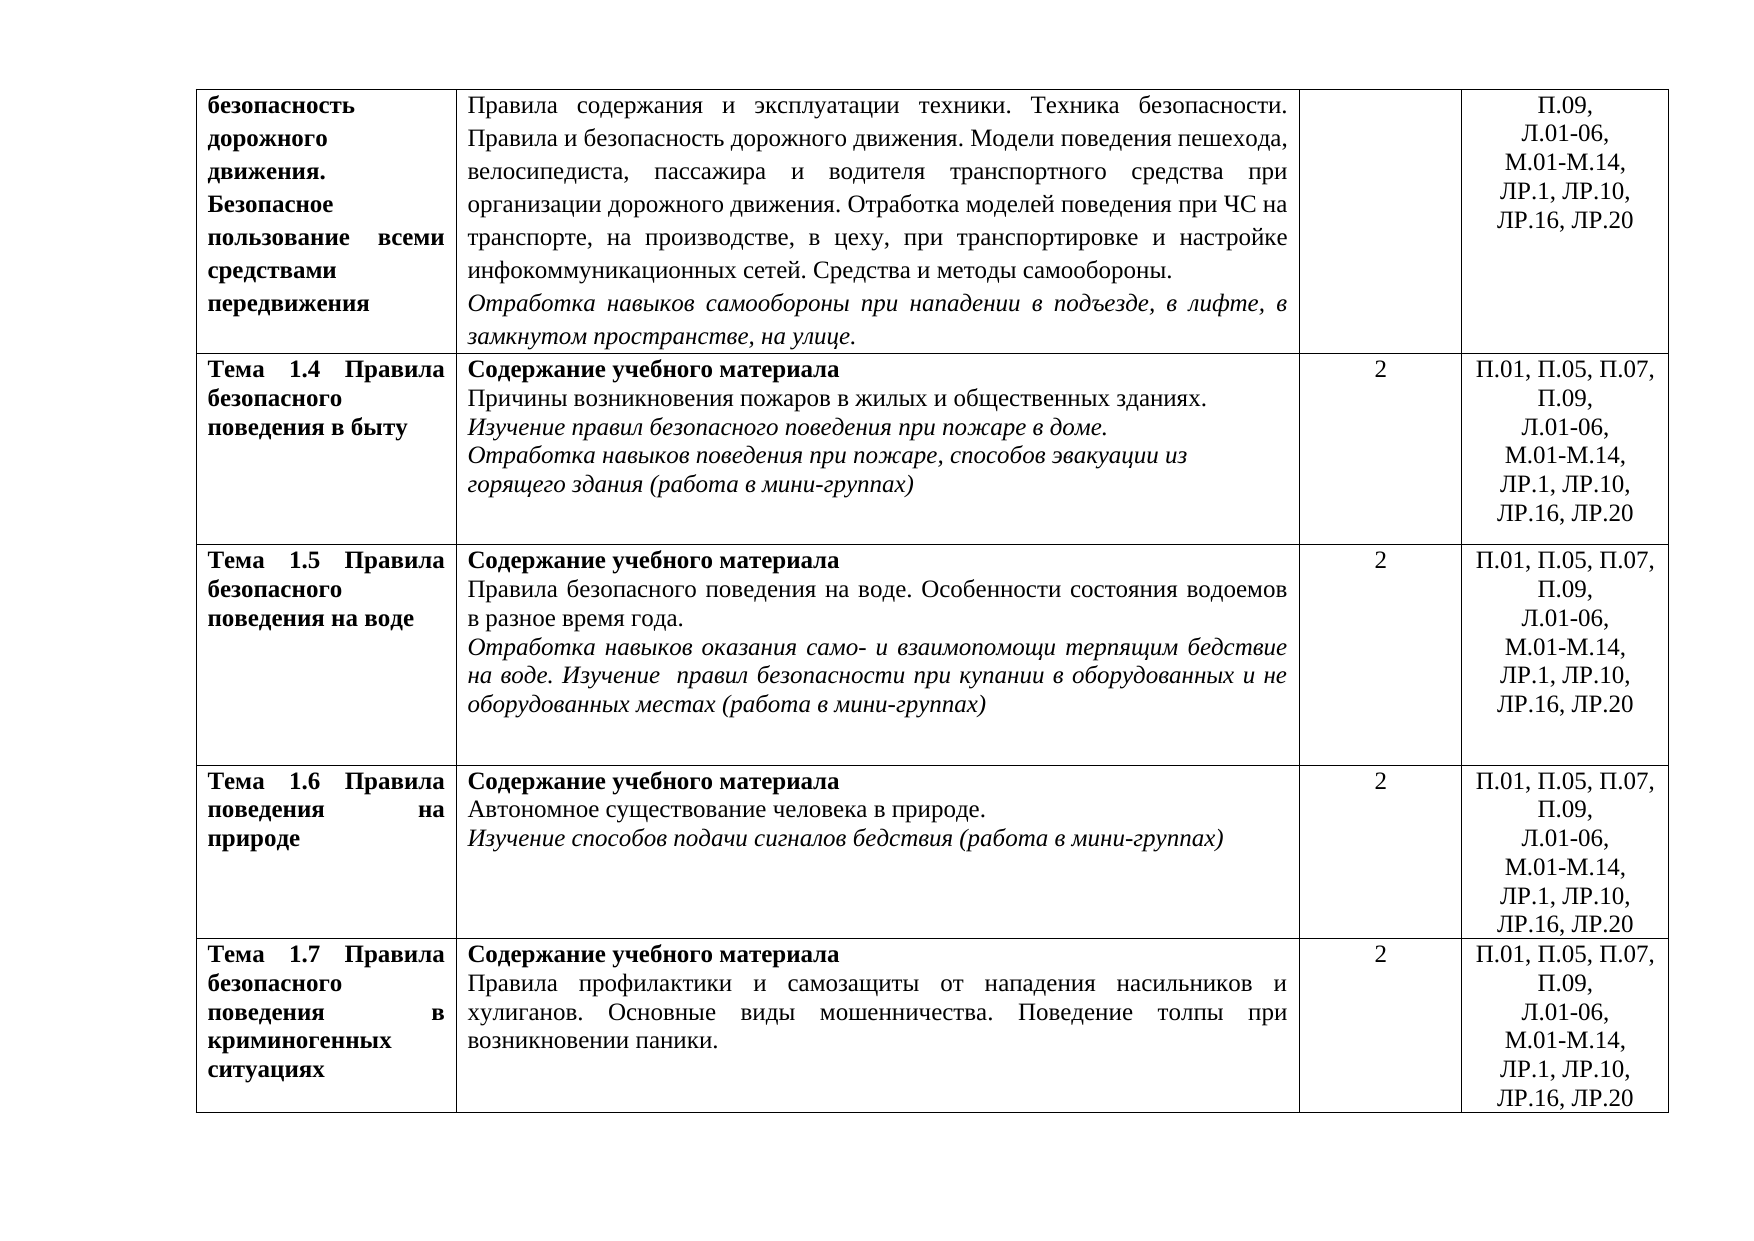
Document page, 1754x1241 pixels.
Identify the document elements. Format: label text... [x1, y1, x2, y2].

table_cell Тема 1.5 Правила безопасного поведения на воде [197, 545, 456, 765]
table_cell Тема 1.7 Правила безопасного поведения в криминогенных ситуациях [197, 939, 456, 1112]
table_cell 2 [1300, 354, 1461, 544]
table_cell 2 [1300, 939, 1461, 1112]
table_cell Содержание учебного материала Причины возникновения пожаров в жилых и общественных зданиях. Изучение правил безопасного поведения при пожаре в доме. Отработка навыков поведения при пожаре, способов эвакуации из горящего здания (работа в мини-группах) [457, 354, 1299, 544]
table_cell 2 [1300, 766, 1461, 938]
table_cell Содержание учебного материала Автономное существование человека в природе. Изучение способов подачи сигналов бедствия (работа в мини-группах) [457, 766, 1299, 938]
table_cell 2 [1300, 545, 1461, 765]
table_cell Содержание учебного материала Правила безопасного поведения на воде. Особенности состояния водоемов в разное время года. Отработка навыков оказания само- и взаимопомощи терпящим бедствие на воде. Изучение правил безопасности при купании в оборудованных и не оборудованных местах (работа в мини-группах) [457, 545, 1299, 765]
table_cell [197, 90, 456, 353]
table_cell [1462, 939, 1668, 1112]
table_cell П.01, П.05, П.07, П.09, Л.01-06, М.01-М.14, ЛР.1, ЛР.10, ЛР.16, ЛР.20 [1462, 545, 1668, 765]
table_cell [1462, 90, 1668, 353]
table_cell Тема 1.6 Правила поведения на природе [197, 766, 456, 938]
table_cell Тема 1.4 Правила безопасного поведения в быту [197, 354, 456, 544]
table_cell П.01, П.05, П.07, П.09, Л.01-06, М.01-М.14, ЛР.1, ЛР.10, ЛР.16, ЛР.20 [1462, 354, 1668, 544]
table_cell П.01, П.05, П.07, П.09, Л.01-06, М.01-М.14, ЛР.1, ЛР.10, ЛР.16, ЛР.20 [1462, 766, 1668, 938]
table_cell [457, 90, 1299, 353]
table_cell Содержание учебного материала Правила профилактики и самозащиты от нападения насильников и хулиганов. Основные виды мошенничества. Поведение толпы при возникновении паники. [457, 939, 1299, 1112]
table_cell 2 [1300, 90, 1461, 353]
